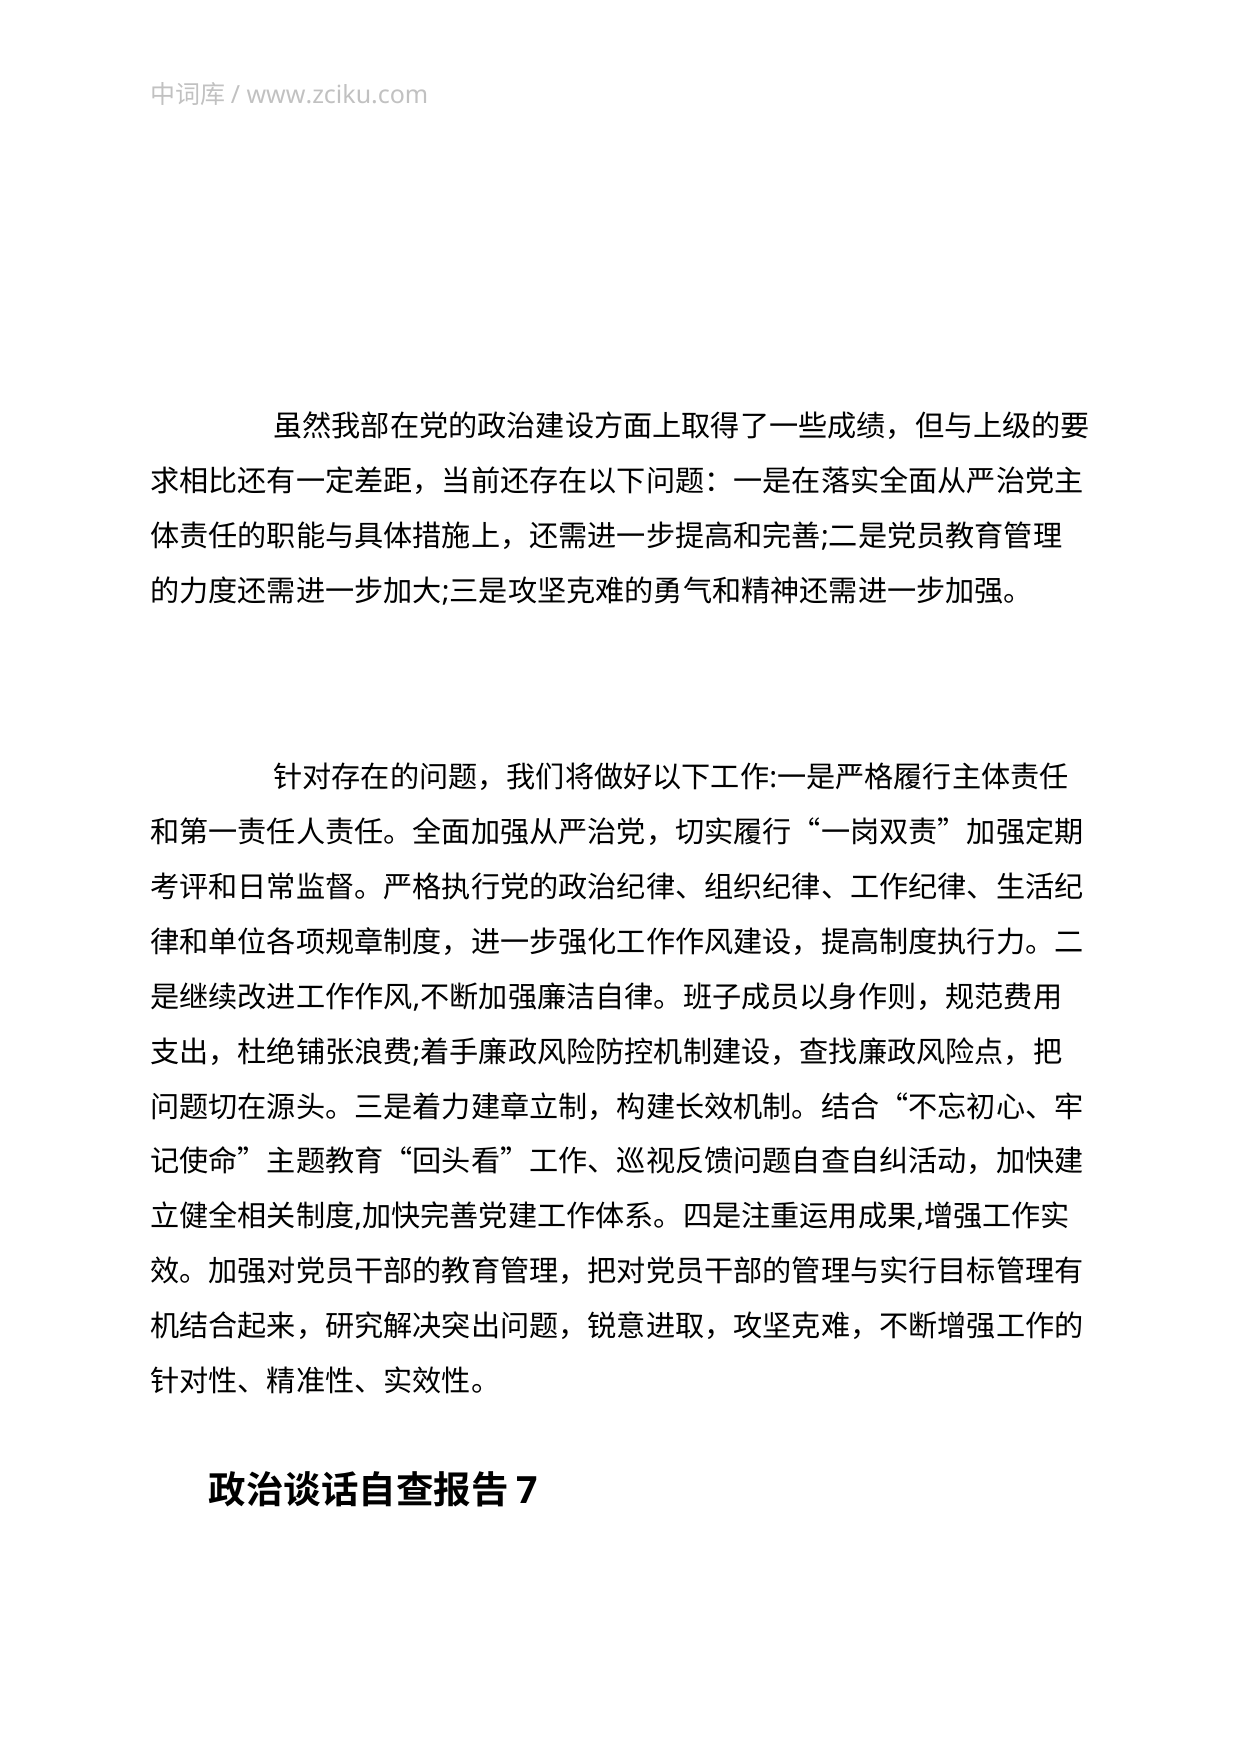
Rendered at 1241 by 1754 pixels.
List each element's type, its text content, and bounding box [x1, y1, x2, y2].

text 政治谈话自查报告7 [150, 1459, 1090, 1514]
text 针对存在的问题，我们将做好以下工作:一是严格履行主体责任和第一责任人责任。全面加强从严治党，切实履行“一岗双责”加强定期考评和日常监督。严格执行党的政治纪律、组织纪律、工作纪律、生活纪律和单位各项规章制度，进一步强化工作作风建设，提高制度执行力。二是继续改进工作作风,不断加强廉洁自律。班子成员以身作则，规范费用支出，杜绝铺张浪费;着手廉政风险防控机制建设，查找廉政风险点，把问题切在源头。三是着力建章立制，构建长效机制。结合“不忘初心、牢记使命”主题教育“回头看”工作、巡视反馈问题自查自纠活动，加快建立健全相关制度,加快完善党建工作体系。四是注重运用成果,增强工作实效。加强对党员干部的教育管理，把对党员干部的管理与实行目标管理有机结合起来，研究解决突出问题，锐意进取，攻坚克难，不断增强工作的针对性、精准性、实效性。 [150, 753, 1090, 1400]
text 虽然我部在党的政治建设方面上取得了一些成绩，但与上级的要求相比还有一定差距，当前还存在以下问题：一是在落实全面从严治党主体责任的职能与具体措施上，还需进一步提高和完善;二是党员教育管理的力度还需进一步加大;三是攻坚克难的勇气和精神还需进一步加强。 [150, 402, 1090, 610]
